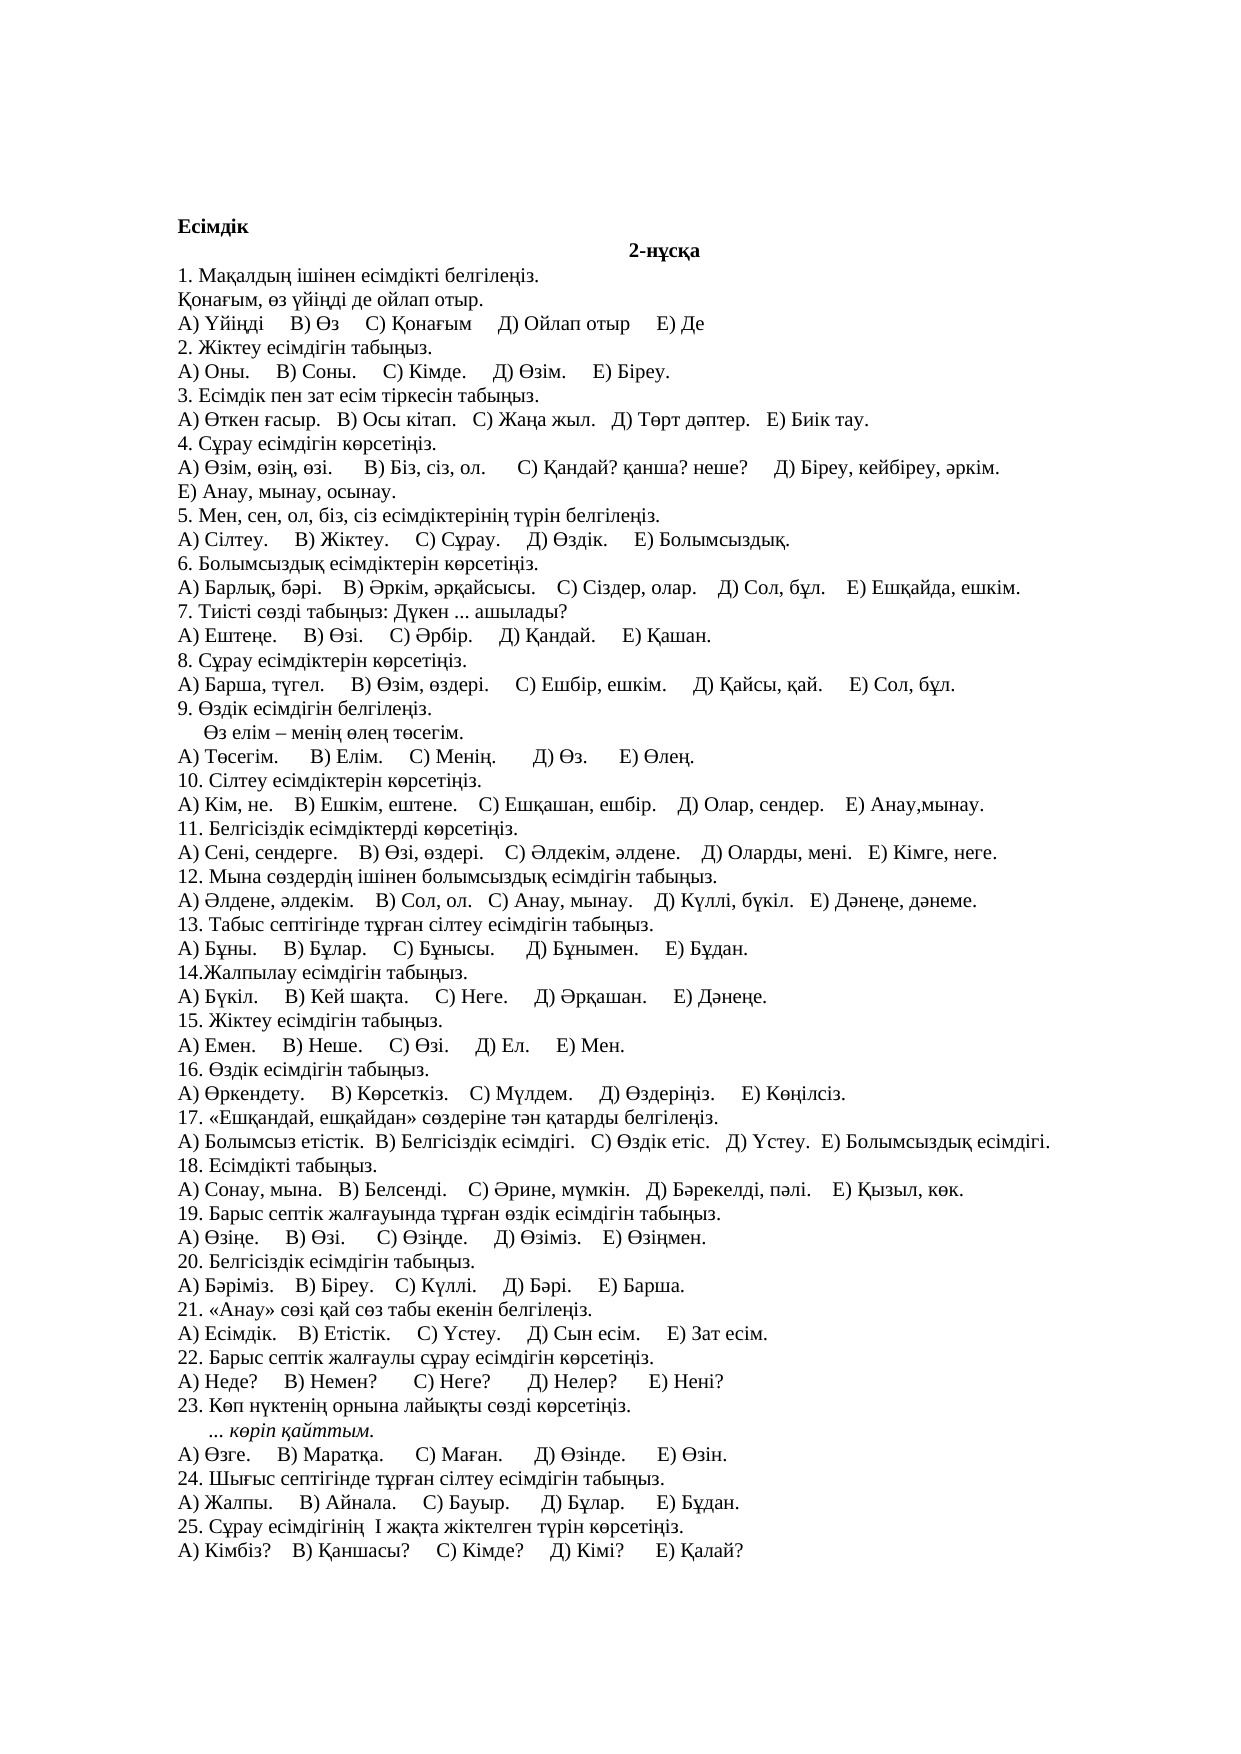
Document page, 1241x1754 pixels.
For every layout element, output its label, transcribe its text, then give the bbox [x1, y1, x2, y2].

text 12. Мына сөздердің ішінен болымсыздық есімдігін табыңыз. [177, 864, 1152, 888]
text 24. Шығыс септігінде тұрған сілтеу есімдігін табыңыз. [177, 1466, 1152, 1490]
text 15. Жіктеу есімдігін табыңыз. [177, 1008, 1152, 1032]
text 18. Есімдікті табыңыз. [177, 1153, 1152, 1177]
text Е) Анау, мынау, осынау. [177, 479, 1152, 503]
text 6. Болымсыздық есімдіктерін көрсетіңіз. [177, 551, 1152, 575]
text А) Өткен ғасыр. В) Осы кітап. С) Жаңа жыл. Д) Төрт дәптер. Е) Биік тау. [177, 407, 1152, 431]
text А) Бұны. В) Бұлар. С) Бұнысы. Д) Бұнымен. Е) Бұдан. [177, 936, 1152, 960]
text 1. Мақалдың ішінен есімдікті белгілеңіз. [177, 262, 1152, 287]
text 5. Мен, сен, ол, біз, сіз есімдіктерінің түрін белгілеңіз. [177, 503, 1152, 527]
text 2-нұсқа [177, 238, 1152, 262]
text 10. Сілтеу есімдіктерін көрсетіңіз. [177, 768, 1152, 792]
text А) Неде? В) Немен? С) Неге? Д) Нелер? Е) Нені? [177, 1369, 1152, 1393]
text 22. Барыс септік жалғаулы сұрау есімдігін көрсетіңіз. [177, 1345, 1152, 1369]
text А) Ештеңе. В) Өзі. С) Әрбір. Д) Қандай. Е) Қашан. [177, 623, 1152, 647]
text А) Үйіңді В) Өз С) Қонағым Д) Ойлап отыр Е) Де [177, 311, 1152, 335]
text А) Бәріміз. В) Біреу. С) Күллі. Д) Бәрі. Е) Барша. [177, 1273, 1152, 1297]
text 23. Көп нүктенің орнына лайықты сөзді көрсетіңіз. [177, 1393, 1152, 1417]
text А) Өркендету. В) Көрсеткіз. С) Мүлдем. Д) Өздеріңіз. Е) Көңілсіз. [177, 1081, 1152, 1105]
text А) Әлдене, әлдекім. В) Сол, ол. С) Анау, мынау. Д) Күллі, бүкіл. Е) Дәнеңе, дәнеме. [177, 888, 1152, 912]
text А) Емен. В) Неше. С) Өзі. Д) Ел. Е) Мен. [177, 1032, 1152, 1057]
text А) Сонау, мына. В) Белсенді. С) Әрине, мүмкін. Д) Бәрекелді, пәлі. Е) Қызыл, көк. [177, 1177, 1152, 1201]
text А) Кімбіз? В) Қаншасы? С) Кімде? Д) Кімі? Е) Қалай? [177, 1538, 1152, 1562]
text 25. Сұрау есімдігінің І жақта жіктелген түрін көрсетіңіз. [177, 1514, 1152, 1538]
text А) Төсегім. В) Елім. С) Менің. Д) Өз. Е) Өлең. [177, 744, 1152, 768]
text А) Барлық, бәрі. В) Әркім, әрқайсысы. С) Сіздер, олар. Д) Сол, бұл. Е) Ешқайда, ешкім. [177, 575, 1152, 599]
text Өз елім – менің өлең төсегім. [177, 720, 1152, 744]
text А) Өзіңе. В) Өзі. С) Өзіңде. Д) Өзіміз. Е) Өзіңмен. [177, 1225, 1152, 1249]
text 7. Тиісті сөзді табыңыз: Дүкен ... ашылады? [177, 599, 1152, 623]
text Есімдік [177, 214, 1152, 238]
text А) Өзім, өзің, өзі. В) Біз, сіз, ол. С) Қандай? қанша? неше? Д) Біреу, кейбіреу, әркім. [177, 455, 1152, 479]
text 2. Жіктеу есімдігін табыңыз. [177, 335, 1152, 359]
text Қонағым, өз үйіңді де ойлап отыр. [177, 287, 1152, 311]
text 19. Барыс септік жалғауында тұрған өздік есімдігін табыңыз. [177, 1201, 1152, 1225]
text А) Барша, түгел. В) Өзім, өздері. С) Ешбір, ешкім. Д) Қайсы, қай. Е) Сол, бұл. [177, 672, 1152, 696]
text А) Кім, не. В) Ешкім, ештене. С) Ешқашан, ешбір. Д) Олар, сендер. Е) Анау,мынау. [177, 792, 1152, 816]
text 11. Белгісіздік есімдіктерді көрсетіңіз. [177, 816, 1152, 840]
text ... көріп қайттым. [177, 1417, 1152, 1442]
text 9. Өздік есімдігін белгілеңіз. [177, 696, 1152, 720]
text 17. «Ешқандай, ешқайдан» сөздеріне тән қатарды белгілеңіз. [177, 1105, 1152, 1129]
text А) Жалпы. В) Айнала. С) Бауыр. Д) Бұлар. Е) Бұдан. [177, 1490, 1152, 1514]
text 21. «Анау» сөзі қай сөз табы екенін белгілеңіз. [177, 1297, 1152, 1321]
text А) Болымсыз етістік. В) Белгісіздік есімдігі. С) Өздік етіс. Д) Үстеу. Е) Болымсыздық есімдігі. [177, 1129, 1152, 1153]
text А) Оны. В) Соны. С) Кімде. Д) Өзім. Е) Біреу. [177, 359, 1152, 383]
text А) Есімдік. В) Етістік. С) Үстеу. Д) Сын есім. Е) Зат есім. [177, 1321, 1152, 1345]
text 13. Табыс септігінде тұрған сілтеу есімдігін табыңыз. [177, 912, 1152, 936]
text А) Сілтеу. В) Жіктеу. С) Сұрау. Д) Өздік. Е) Болымсыздық. [177, 527, 1152, 551]
text 16. Өздік есімдігін табыңыз. [177, 1057, 1152, 1081]
text 3. Есімдік пен зат есім тіркесін табыңыз. [177, 383, 1152, 407]
text 20. Белгісіздік есімдігін табыңыз. [177, 1249, 1152, 1273]
text 8. Сұрау есімдіктерін көрсетіңіз. [177, 647, 1152, 672]
text А) Өзге. В) Маратқа. С) Маған. Д) Өзінде. Е) Өзін. [177, 1442, 1152, 1466]
text А) Сені, сендерге. В) Өзі, өздері. С) Әлдекім, әлдене. Д) Оларды, мені. Е) Кімге, неге. [177, 840, 1152, 864]
text 4. Сұрау есімдігін көрсетіңіз. [177, 431, 1152, 455]
text 14.Жалпылау есімдігін табыңыз. [177, 960, 1152, 984]
text А) Бүкіл. В) Кей шақта. С) Неге. Д) Әрқашан. Е) Дәнеңе. [177, 984, 1152, 1008]
